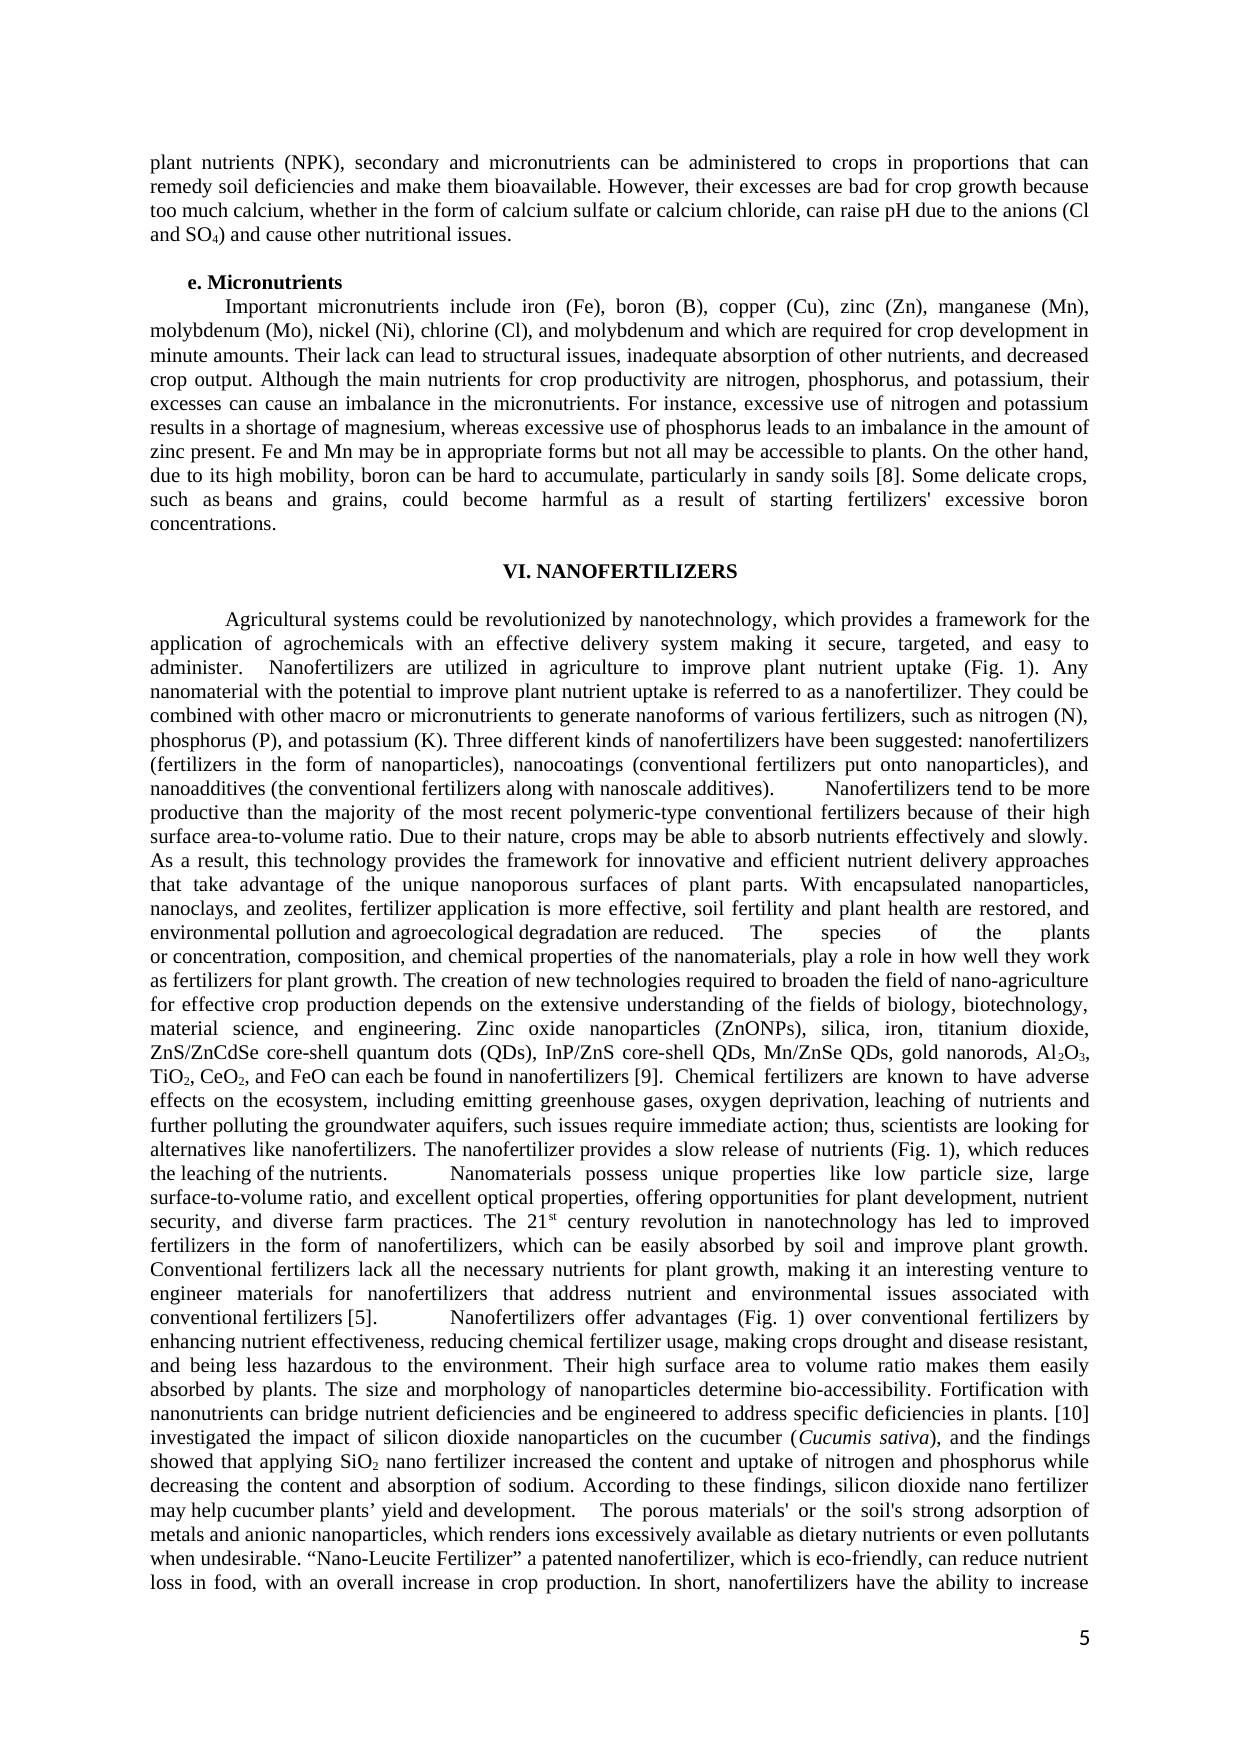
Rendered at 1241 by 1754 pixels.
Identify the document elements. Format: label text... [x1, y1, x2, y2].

text Important micronutrients include iron (Fe), boron (B), copper (Cu), zinc (Zn), manganese (Mn), molybdenum (Mo), nickel (Ni), chlorine (Cl), and molybdenum and which are required for crop development in minute amounts. Their lack can lead to structural issues, inadequate absorption of other nutrients, and decreased crop output. Although the main nutrients for crop productivity are nitrogen, phosphorus, and potassium, their excesses can cause an imbalance in the micronutrients. For instance, excessive use of nitrogen and potassium results in a shortage of magnesium, whereas excessive use of phosphorus leads to an imbalance in the amount of zinc present. Fe and Mn may be in appropriate forms but not all may be accessible to plants. On the other hand, due to its high mobility, boron can be hard to accumulate, particularly in sandy soils [8]. Some delicate crops, such as beans and grains, could become harmful as a result of starting fertilizers' excessive boron concentrations. [150, 294, 1090, 535]
text e. Micronutrients [150, 270, 1090, 294]
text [150, 150, 1090, 246]
text VI. NANOFERTILIZERS [150, 559, 1090, 583]
